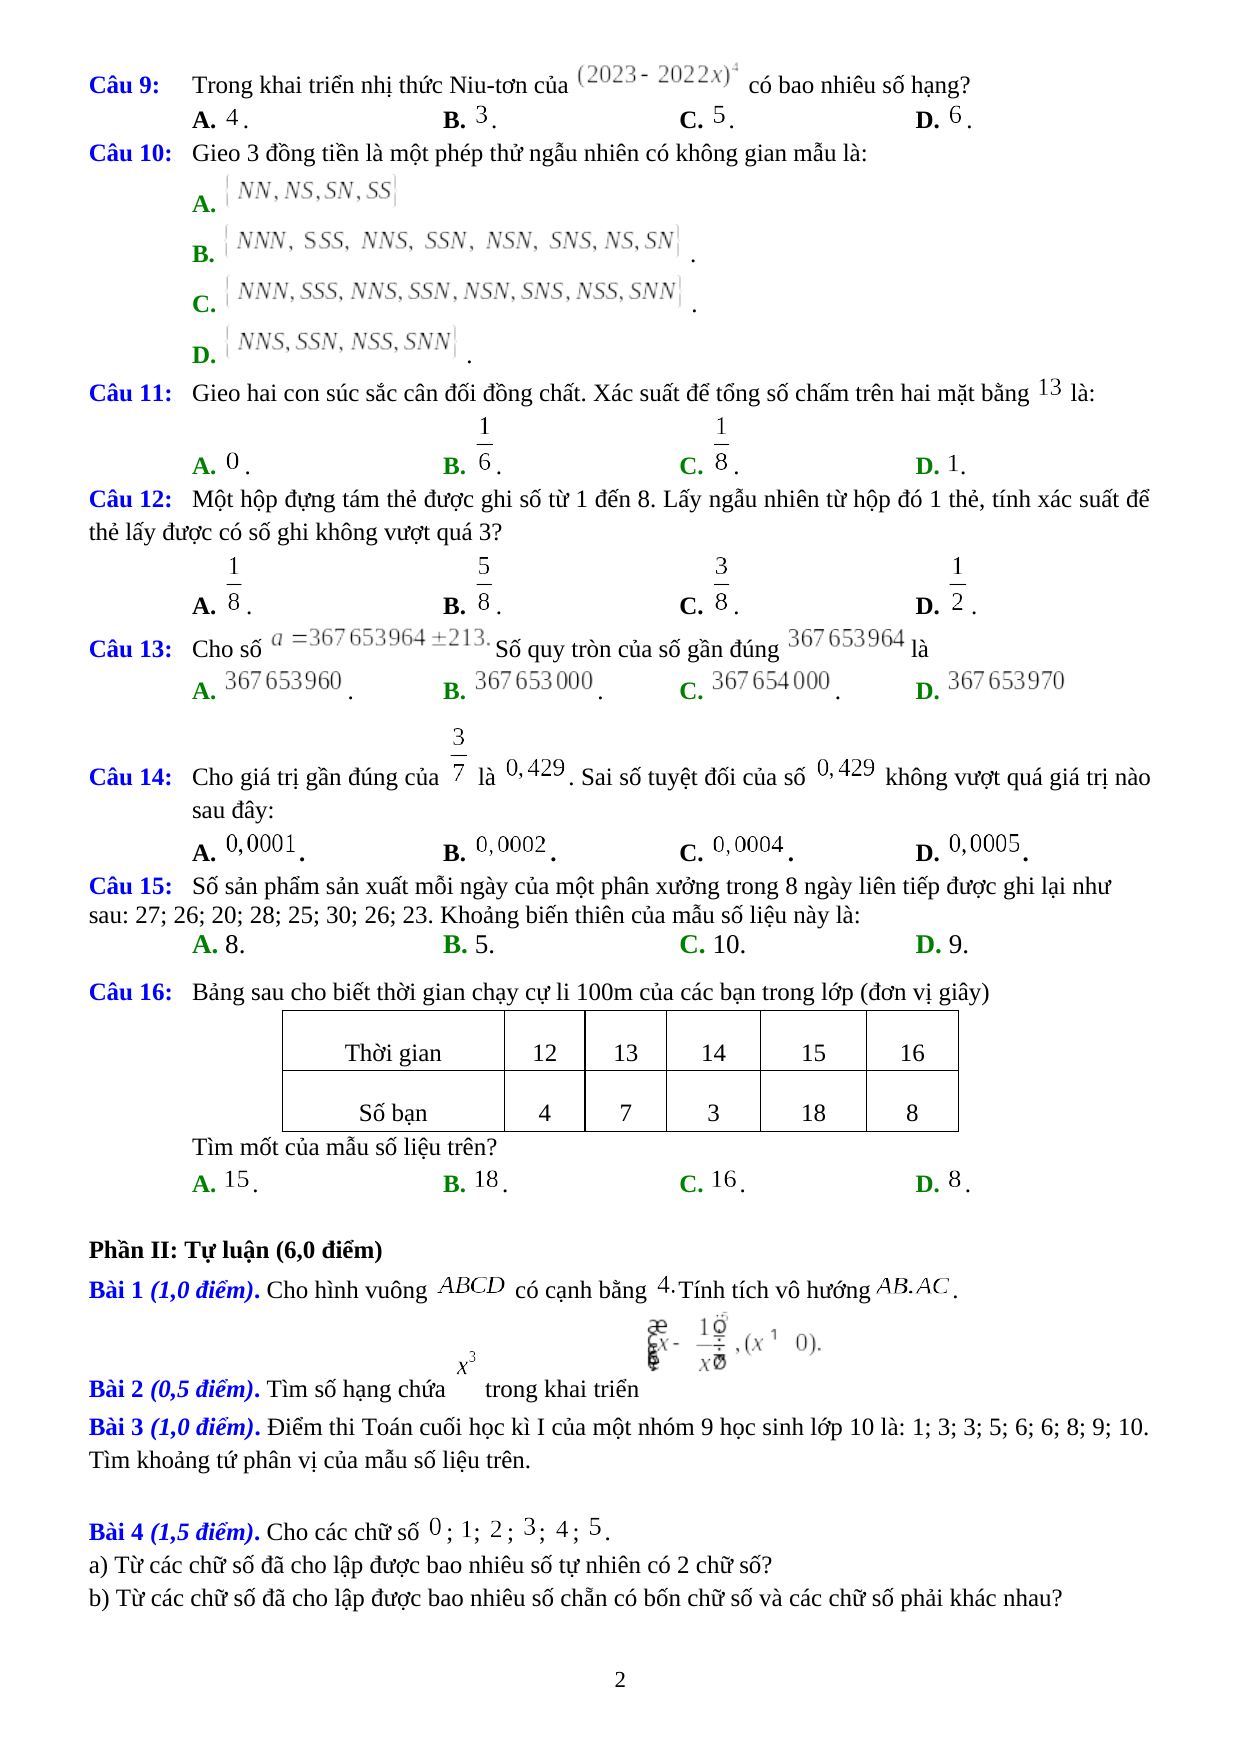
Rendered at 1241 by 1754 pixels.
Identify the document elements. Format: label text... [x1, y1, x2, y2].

text Câu 13: Cho số Số quy tròn của số gần đúng là [88, 624, 1152, 662]
text a) Từ các chữ số đã cho lập được bao nhiêu số tự nhiên có 2 chữ số? [88, 1551, 1152, 1579]
table_header 14 [667, 1011, 760, 1070]
text Câu 14: Cho giá trị gần đúng của là . Sai số tuyệt đối của số không vượt quá giá trị nào sau đây: [88, 722, 1152, 824]
text A. . B. . C. . D. . [192, 550, 1152, 620]
text Câu 9: Trong khai triển nhị thức Niu-tơn của có bao nhiêu số hạng? [88, 56, 1152, 99]
text A. . B. . C. . D. . [192, 1165, 1152, 1198]
text A. 8. B. 5. C. 10. D. 9. [192, 928, 1152, 959]
text A. [192, 172, 1152, 218]
table_cell 3 [667, 1071, 760, 1131]
table_cell 4 [505, 1071, 584, 1131]
table_header Thời gian [283, 1011, 504, 1070]
text b) Từ các chữ số đã cho lập được bao nhiêu số chẵn có bốn chữ số và các chữ số phải khác nhau? [88, 1583, 1152, 1612]
text Bài 2 (0,5 điểm). Tìm số hạng chứa trong khai triển [88, 1304, 1152, 1403]
table_header 13 [586, 1011, 666, 1070]
text Câu 10: Gieo 3 đồng tiền là một phép thử ngẫu nhiên có không gian mẫu là: [88, 138, 1152, 167]
text Câu 15: Số sản phẩm sản xuất mỗi ngày của một phân xưởng trong 8 ngày liên tiếp được ghi lại như sau: 27; 26; 20; 28; 25; 30; 26; 23. Khoảng biến thiên của mẫu số liệu này là: [88, 871, 1152, 928]
table_header 15 [761, 1011, 866, 1070]
text A. . B. . C. . D. [192, 667, 1152, 705]
text Bài 1 (1,0 điểm). Cho hình vuông có cạnh bằng Tính tích vô hướng. [88, 1264, 1152, 1304]
table_header 16 [867, 1011, 958, 1070]
text D. . [192, 322, 1152, 368]
text Bài 3 (1,0 điểm). Điểm thi Toán cuối học kì I của một nhóm 9 học sinh lớp 10 là: 1; 3; 3; 5; 6; 6; 8; 9; 10. Tìm khoảng tứ phân vị của mẫu số liệu trên. [88, 1412, 1152, 1474]
text A. . B. . C. . D. . [192, 411, 1152, 480]
table_cell 18 [761, 1071, 866, 1131]
table_cell 7 [586, 1071, 666, 1131]
text Câu 12: Một hộp đựng tám thẻ được ghi số từ 1 đến 8. Lấy ngẫu nhiên từ hộp đó 1 thẻ, tính xác suất để thẻ lấy được có số ghi không vượt quá 3? [88, 484, 1152, 546]
table_cell 8 [867, 1071, 958, 1131]
text C. . [192, 272, 1152, 318]
text Câu 16: Bảng sau cho biết thời gian chạy cự li 100m của các bạn trong lớp (đơn vị giây) [88, 977, 1152, 1005]
table_cell Số bạn [283, 1071, 504, 1131]
text Bài 4 (1,5 điểm). Cho các chữ số ; ; ; ; ; . [88, 1511, 1152, 1546]
table_header 12 [505, 1011, 584, 1070]
text Tìm mốt của mẫu số liệu trên? [192, 1132, 1152, 1161]
text B. . [192, 222, 1152, 268]
text Câu 11: Gieo hai con súc sắc cân đối đồng chất. Xác suất để tổng số chấm trên hai mặt bằng là: [88, 373, 1152, 406]
text Phần II: Tự luận (6,0 điểm) [88, 1236, 1152, 1264]
text A. . B. . C. . D. . [192, 828, 1152, 867]
text A. . B. . C. . D. . [192, 99, 1152, 134]
